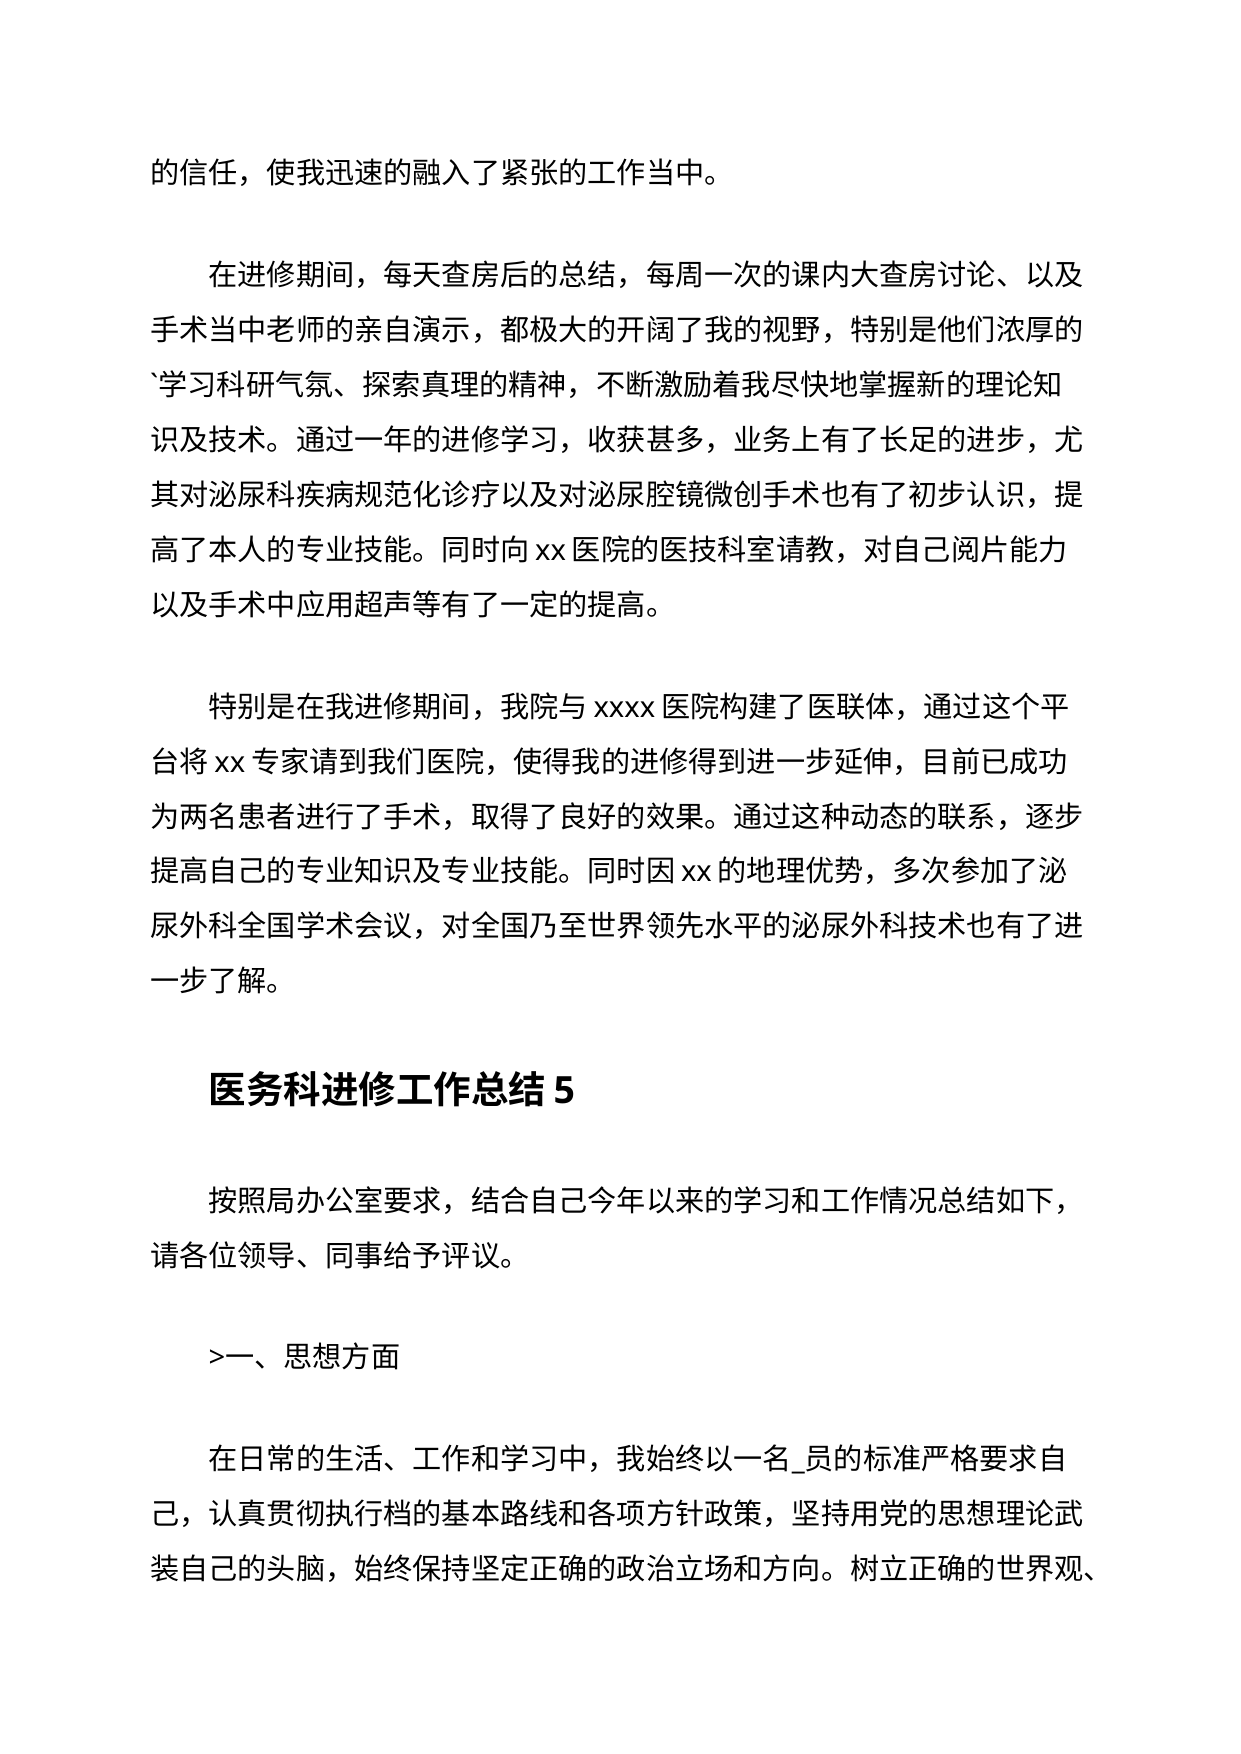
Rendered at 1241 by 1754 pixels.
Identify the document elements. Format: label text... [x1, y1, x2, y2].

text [150, 150, 1090, 192]
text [150, 1436, 1090, 1588]
text 在进修期间，每天查房后的总结，每周一次的课内大查房讨论、以及手术当中老师的亲自演示，都极大的开阔了我的视野，特别是他们浓厚的`学习科研气氛、探索真理的精神，不断激励着我尽快地掌握新的理论知识及技术。通过一年的进修学习，收获甚多，业务上有了长足的进步，尤其对泌尿科疾病规范化诊疗以及对泌尿腔镜微创手术也有了初步认识，提高了本人的专业技能。同时向xx医院的医技科室请教，对自己阅片能力以及手术中应用超声等有了一定的提高。 [150, 252, 1090, 624]
text 特别是在我进修期间，我院与xxxx医院构建了医联体，通过这个平台将xx专家请到我们医院，使得我的进修得到进一步延伸，目前已成功为两名患者进行了手术，取得了良好的效果。通过这种动态的联系，逐步提高自己的专业知识及专业技能。同时因xx的地理优势，多次参加了泌尿外科全国学术会议，对全国乃至世界领先水平的泌尿外科技术也有了进一步了解。 [150, 683, 1090, 1000]
text 按照局办公室要求，结合自己今年以来的学习和工作情况总结如下，请各位领导、同事给予评议。 [150, 1177, 1090, 1274]
text >一、思想方面 [150, 1334, 1090, 1376]
text 医务科进修工作总结5 [150, 1060, 1090, 1114]
